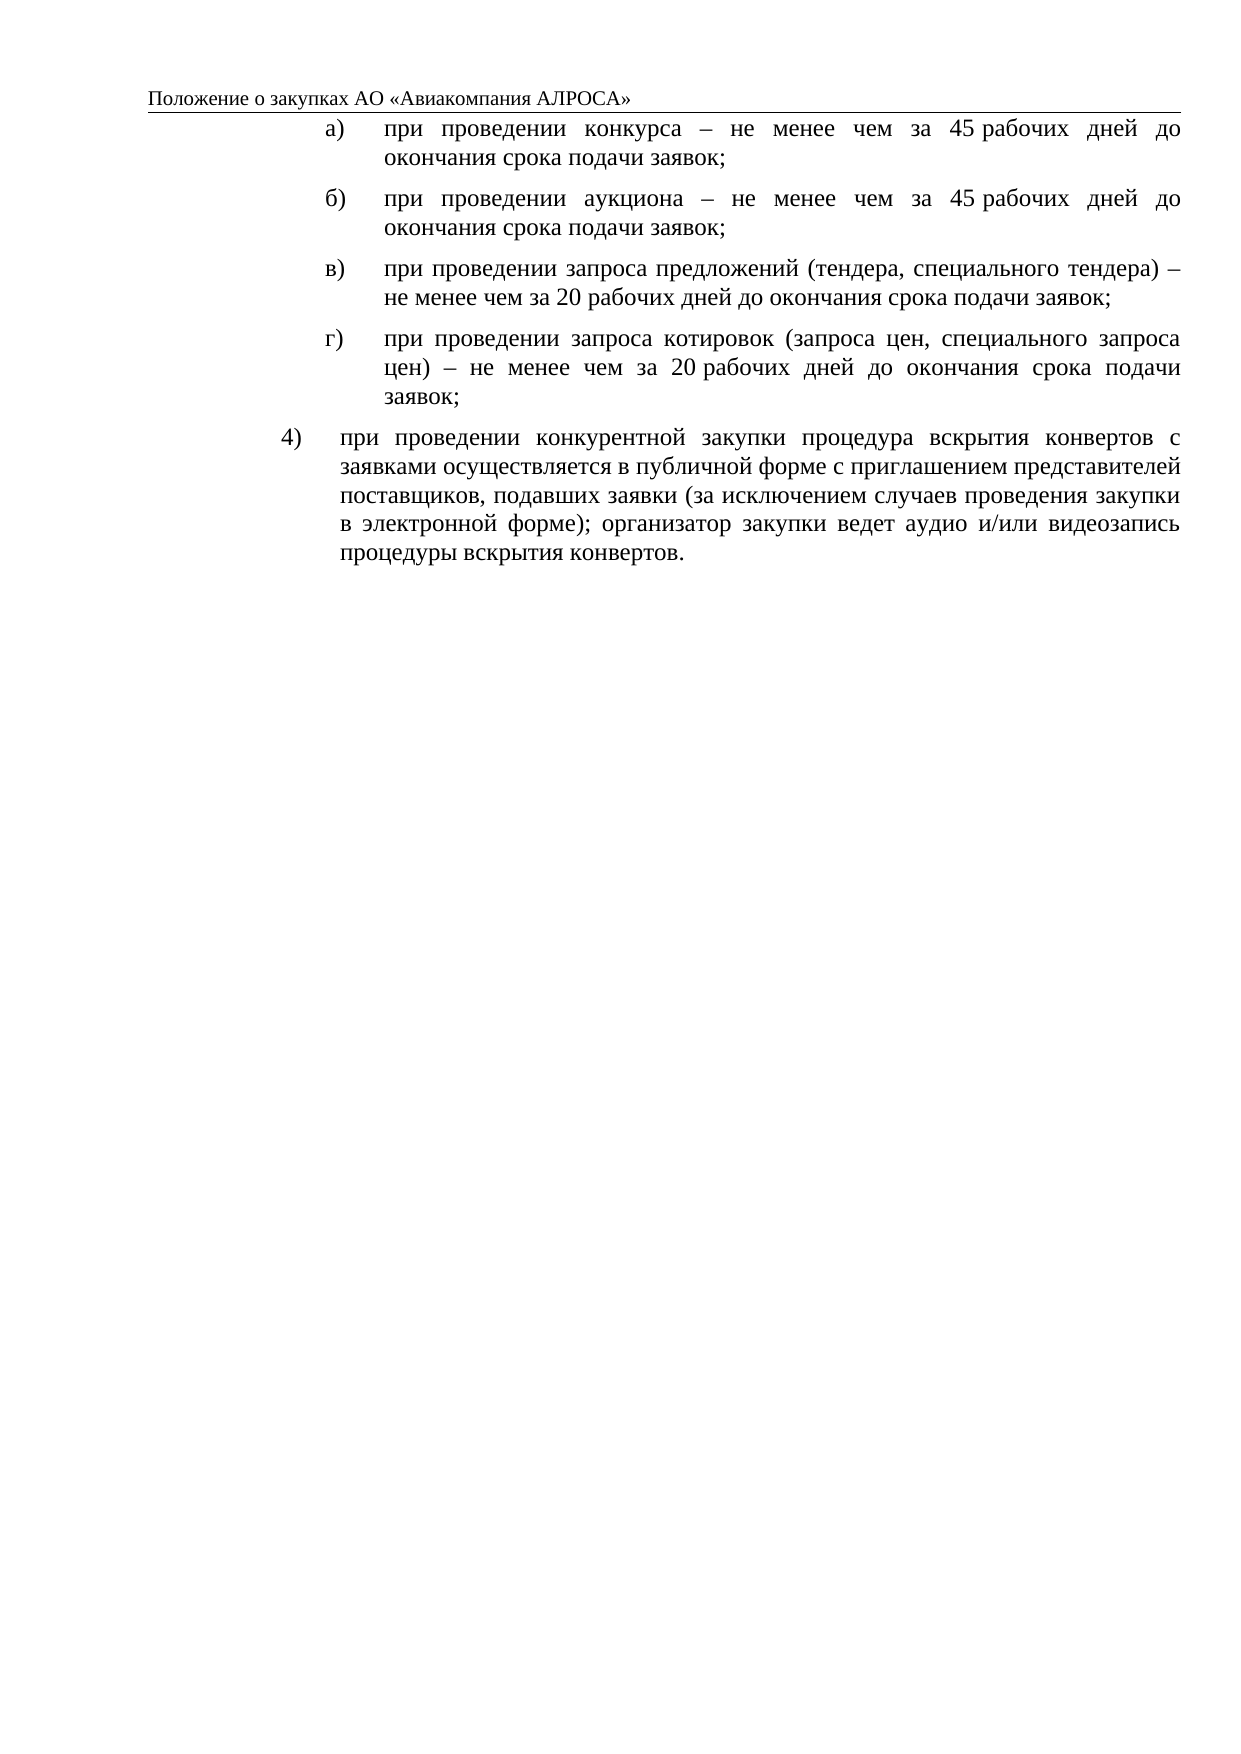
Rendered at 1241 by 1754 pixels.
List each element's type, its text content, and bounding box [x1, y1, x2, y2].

text при проведении конкурентной закупки процедура вскрытия конвертов с заявками осуществляется в публичной форме с приглашением представителей поставщиков, подавших заявки (за исключением случаев проведения закупки в электронной форме); организатор закупки ведет аудио и/или видеозапись процедуры вскрытия конвертов. [281, 422, 1181, 566]
text при проведении конкурса – не менее чем за 45 рабочих дней до окончания срока подачи заявок; [325, 113, 1181, 171]
text при проведении запроса предложений (тендера, специального тендера) – не менее чем за 20 рабочих дней до окончания срока подачи заявок; [325, 253, 1181, 311]
text при проведении запроса котировок (запроса цен, специального запроса цен) – не менее чем за 20 рабочих дней до окончания срока подачи заявок; [325, 323, 1181, 410]
text при проведении аукциона – не менее чем за 45 рабочих дней до окончания срока подачи заявок; [325, 183, 1181, 241]
